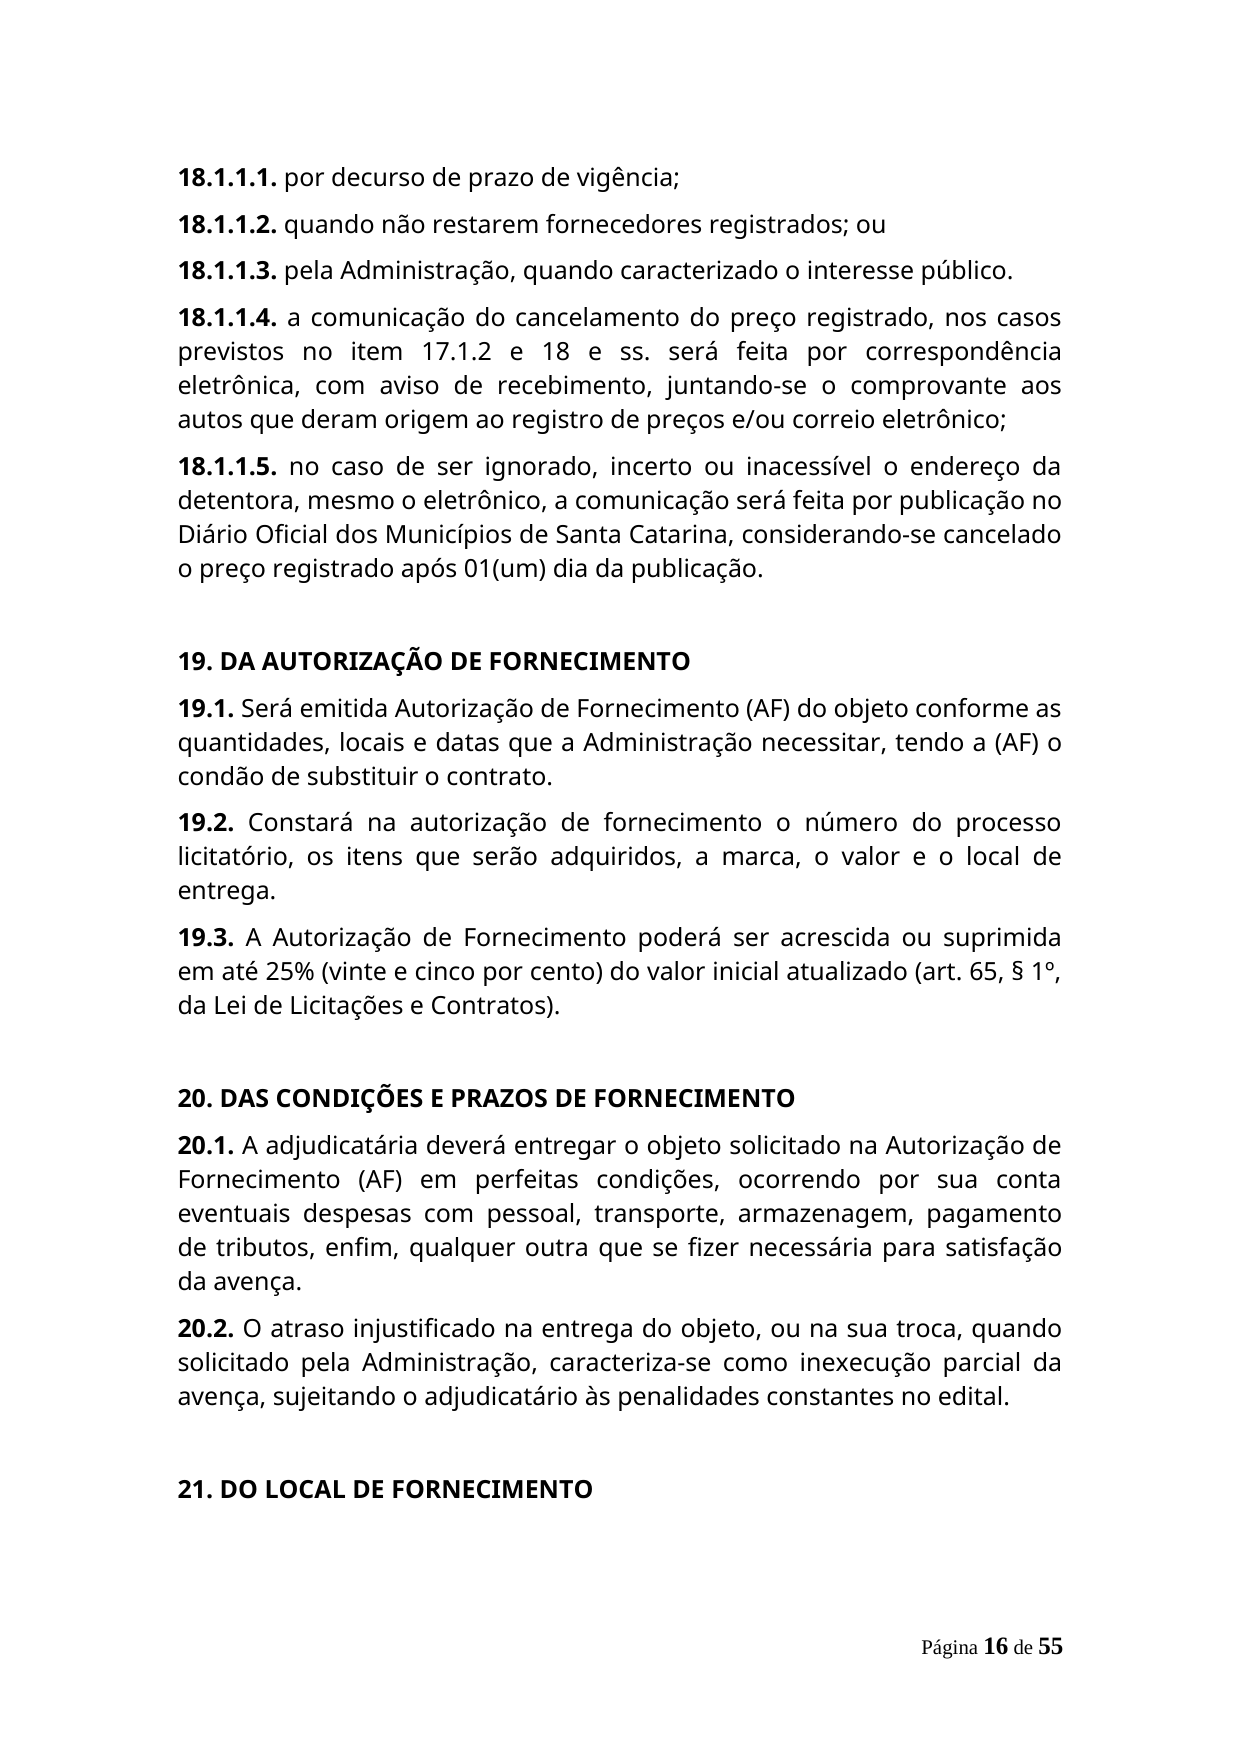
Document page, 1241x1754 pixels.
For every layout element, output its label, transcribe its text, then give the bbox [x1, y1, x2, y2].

text 18.1.1.3. pela Administração, quando caracterizado o interesse público. [177, 253, 1063, 287]
text 19.3. A Autorização de Fornecimento poderá ser acrescida ou suprimida em até 25% (vinte e cinco por cento) do valor inicial atualizado (art. 65, § 1º, da Lei de Licitações e Contratos). [177, 919, 1063, 1022]
text 20.2. O atraso injustificado na entrega do objeto, ou na sua troca, quando solicitado pela Administração, caracteriza-se como inexecução parcial da avença, sujeitando o adjudicatário às penalidades constantes no edital. [177, 1310, 1063, 1412]
text 19. DA AUTORIZAÇÃO DE FORNECIMENTO [177, 644, 1063, 678]
text 21. DO LOCAL DE FORNECIMENTO [177, 1471, 1063, 1506]
text 19.2. Constará na autorização de fornecimento o número do processo licitatório, os itens que serão adquiridos, a marca, o valor e o local de entrega. [177, 805, 1063, 907]
text 18.1.1.4. a comunicação do cancelamento do preço registrado, nos casos previstos no item 17.1.2 e 18 e ss. será feita por correspondência eletrônica, com aviso de recebimento, juntando-se o comprovante aos autos que deram origem ao registro de preços e/ou correio eletrônico; [177, 299, 1063, 436]
text 18.1.1.2. quando não restarem fornecedores registrados; ou [177, 206, 1063, 241]
text 18.1.1.5. no caso de ser ignorado, incerto ou inacessível o endereço da detentora, mesmo o eletrônico, a comunicação será feita por publicação no Diário Oficial dos Municípios de Santa Catarina, considerando-se cancelado o preço registrado após 01(um) dia da publicação. [177, 448, 1063, 584]
text 18.1.1.1. por decurso de prazo de vigência; [177, 160, 1063, 194]
text 19.1. Será emitida Autorização de Fornecimento (AF) do objeto conforme as quantidades, locais e datas que a Administração necessitar, tendo a (AF) o condão de substituir o contrato. [177, 690, 1063, 792]
text 20. DAS CONDIÇÕES E PRAZOS DE FORNECIMENTO [177, 1081, 1063, 1115]
text 20.1. A adjudicatária deverá entregar o objeto solicitado na Autorização de Fornecimento (AF) em perfeitas condições, ocorrendo por sua conta eventuais despesas com pessoal, transporte, armazenagem, pagamento de tributos, enfim, qualquer outra que se fizer necessária para satisfação da avença. [177, 1127, 1063, 1298]
